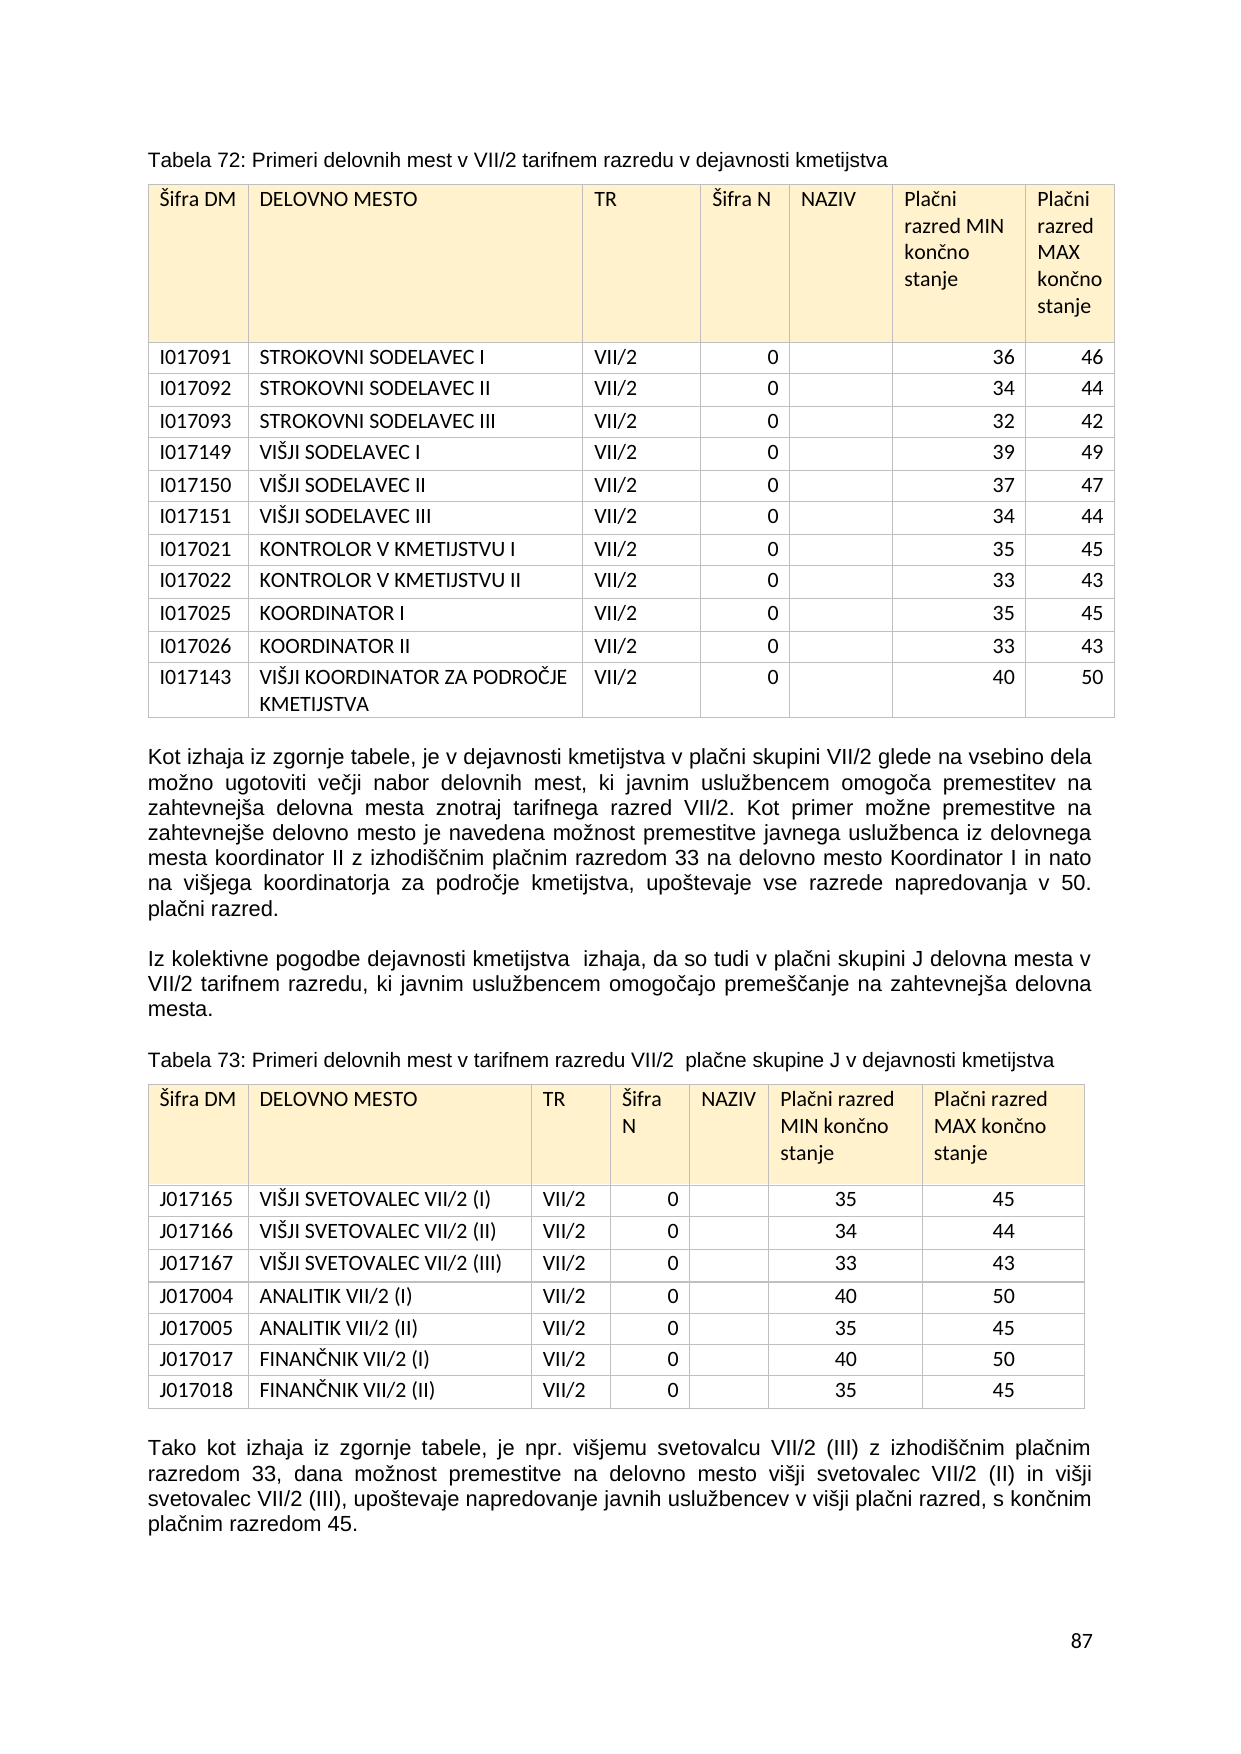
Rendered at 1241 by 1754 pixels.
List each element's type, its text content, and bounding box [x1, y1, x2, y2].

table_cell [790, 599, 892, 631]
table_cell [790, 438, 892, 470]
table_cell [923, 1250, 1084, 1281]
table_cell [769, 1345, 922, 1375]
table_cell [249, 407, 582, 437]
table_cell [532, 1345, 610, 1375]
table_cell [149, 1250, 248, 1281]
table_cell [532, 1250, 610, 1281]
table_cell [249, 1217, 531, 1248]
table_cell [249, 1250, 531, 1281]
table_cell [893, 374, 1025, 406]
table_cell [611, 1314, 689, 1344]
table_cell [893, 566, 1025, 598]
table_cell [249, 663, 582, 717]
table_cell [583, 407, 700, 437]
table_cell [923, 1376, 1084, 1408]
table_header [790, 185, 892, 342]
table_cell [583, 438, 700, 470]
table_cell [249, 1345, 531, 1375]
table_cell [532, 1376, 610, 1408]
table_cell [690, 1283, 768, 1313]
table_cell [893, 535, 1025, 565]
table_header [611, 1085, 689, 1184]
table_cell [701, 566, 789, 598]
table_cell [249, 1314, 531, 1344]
text Tabela 72: Primeri delovnih mest v VII/2 tarifnem razredu v dejavnosti kmetijstva [148, 148, 1093, 172]
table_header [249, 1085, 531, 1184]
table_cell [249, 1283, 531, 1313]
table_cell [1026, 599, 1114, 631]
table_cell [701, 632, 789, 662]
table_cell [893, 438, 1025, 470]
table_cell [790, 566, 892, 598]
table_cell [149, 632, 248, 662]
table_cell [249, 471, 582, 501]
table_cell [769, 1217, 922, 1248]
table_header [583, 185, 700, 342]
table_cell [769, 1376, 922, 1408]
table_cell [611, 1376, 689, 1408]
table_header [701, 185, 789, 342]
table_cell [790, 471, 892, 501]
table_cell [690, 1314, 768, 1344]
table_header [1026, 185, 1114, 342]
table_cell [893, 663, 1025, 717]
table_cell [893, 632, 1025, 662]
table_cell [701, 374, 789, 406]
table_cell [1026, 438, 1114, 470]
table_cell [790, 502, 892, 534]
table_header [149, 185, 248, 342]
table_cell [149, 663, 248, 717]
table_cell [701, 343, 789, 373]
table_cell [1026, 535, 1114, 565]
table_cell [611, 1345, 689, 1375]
text Tako kot izhaja iz zgornje tabele, je npr. višjemu svetovalcu VII/2 (III) z izhodiščnim plačnim razredom 33, dana možnost premestitve na delovno mesto višji svetovalec VII/2 (II) in višji svetovalec VII/2 (III), upoštevaje napredovanje javnih uslužbencev v višji plačni razred, s končnim plačnim razredom 45. [148, 1435, 1093, 1536]
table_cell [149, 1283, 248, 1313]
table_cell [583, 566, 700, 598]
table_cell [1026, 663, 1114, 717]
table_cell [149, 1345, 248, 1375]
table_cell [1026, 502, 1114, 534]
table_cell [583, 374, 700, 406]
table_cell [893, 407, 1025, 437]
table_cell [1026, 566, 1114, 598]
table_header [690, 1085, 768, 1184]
text Tabela 73: Primeri delovnih mest v tarifnem razredu VII/2 plačne skupine J v dejavnosti kmetijstva [148, 1048, 1093, 1072]
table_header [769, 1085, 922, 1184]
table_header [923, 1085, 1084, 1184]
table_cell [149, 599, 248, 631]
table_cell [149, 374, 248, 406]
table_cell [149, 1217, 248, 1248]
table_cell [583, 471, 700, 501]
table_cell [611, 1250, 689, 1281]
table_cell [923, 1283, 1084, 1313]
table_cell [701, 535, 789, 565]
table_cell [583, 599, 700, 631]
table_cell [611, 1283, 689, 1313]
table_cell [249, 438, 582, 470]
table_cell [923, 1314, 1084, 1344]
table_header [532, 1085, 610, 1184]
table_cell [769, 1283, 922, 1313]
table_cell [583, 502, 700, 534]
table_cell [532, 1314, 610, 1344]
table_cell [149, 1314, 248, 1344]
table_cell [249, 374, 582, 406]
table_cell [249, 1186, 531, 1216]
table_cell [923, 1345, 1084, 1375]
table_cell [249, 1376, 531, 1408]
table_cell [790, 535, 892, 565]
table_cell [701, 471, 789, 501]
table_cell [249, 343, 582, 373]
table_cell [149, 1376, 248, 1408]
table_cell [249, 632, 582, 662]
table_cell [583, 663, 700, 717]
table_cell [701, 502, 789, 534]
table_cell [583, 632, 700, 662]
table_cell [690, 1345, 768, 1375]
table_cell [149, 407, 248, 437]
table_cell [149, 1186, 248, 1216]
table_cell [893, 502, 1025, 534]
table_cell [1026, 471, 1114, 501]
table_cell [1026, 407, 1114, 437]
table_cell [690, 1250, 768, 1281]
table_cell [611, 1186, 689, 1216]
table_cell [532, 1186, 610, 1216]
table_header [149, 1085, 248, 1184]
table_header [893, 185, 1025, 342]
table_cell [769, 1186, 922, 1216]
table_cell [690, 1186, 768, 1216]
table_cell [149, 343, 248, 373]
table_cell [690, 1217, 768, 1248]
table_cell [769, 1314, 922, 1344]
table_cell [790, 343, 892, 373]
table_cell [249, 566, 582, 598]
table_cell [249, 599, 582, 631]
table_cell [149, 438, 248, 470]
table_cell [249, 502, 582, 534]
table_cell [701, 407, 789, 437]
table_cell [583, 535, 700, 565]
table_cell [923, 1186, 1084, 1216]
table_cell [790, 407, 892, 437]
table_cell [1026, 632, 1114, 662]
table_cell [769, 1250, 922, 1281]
text Kot izhaja iz zgornje tabele, je v dejavnosti kmetijstva v plačni skupini VII/2 glede na vsebino dela možno ugotoviti večji nabor delovnih mest, ki javnim uslužbencem omogoča premestitev na zahtevnejša delovna mesta znotraj tarifnega razred VII/2. Kot primer možne premestitve na zahtevnejše delovno mesto je navedena možnost premestitve javnega uslužbenca iz delovnega mesta koordinator II z izhodiščnim plačnim razredom 33 na delovno mesto Koordinator I in nato na višjega koordinatorja za področje kmetijstva, upoštevaje vse razrede napredovanja v 50. plačni razred. [148, 744, 1093, 921]
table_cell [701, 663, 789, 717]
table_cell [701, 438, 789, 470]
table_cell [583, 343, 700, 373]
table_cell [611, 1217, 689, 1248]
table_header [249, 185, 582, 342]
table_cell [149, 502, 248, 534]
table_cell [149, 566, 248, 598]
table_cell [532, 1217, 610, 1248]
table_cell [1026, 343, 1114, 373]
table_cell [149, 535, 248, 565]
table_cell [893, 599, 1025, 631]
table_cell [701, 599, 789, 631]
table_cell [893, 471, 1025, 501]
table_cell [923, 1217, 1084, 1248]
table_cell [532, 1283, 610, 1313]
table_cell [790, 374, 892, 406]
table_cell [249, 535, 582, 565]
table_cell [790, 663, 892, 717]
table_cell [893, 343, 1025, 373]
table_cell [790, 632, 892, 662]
text Iz kolektivne pogodbe dejavnosti kmetijstva izhaja, da so tudi v plačni skupini J delovna mesta v VII/2 tarifnem razredu, ki javnim uslužbencem omogočajo premeščanje na zahtevnejša delovna mesta. [148, 946, 1093, 1022]
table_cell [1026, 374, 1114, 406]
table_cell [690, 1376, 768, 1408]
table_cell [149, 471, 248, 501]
